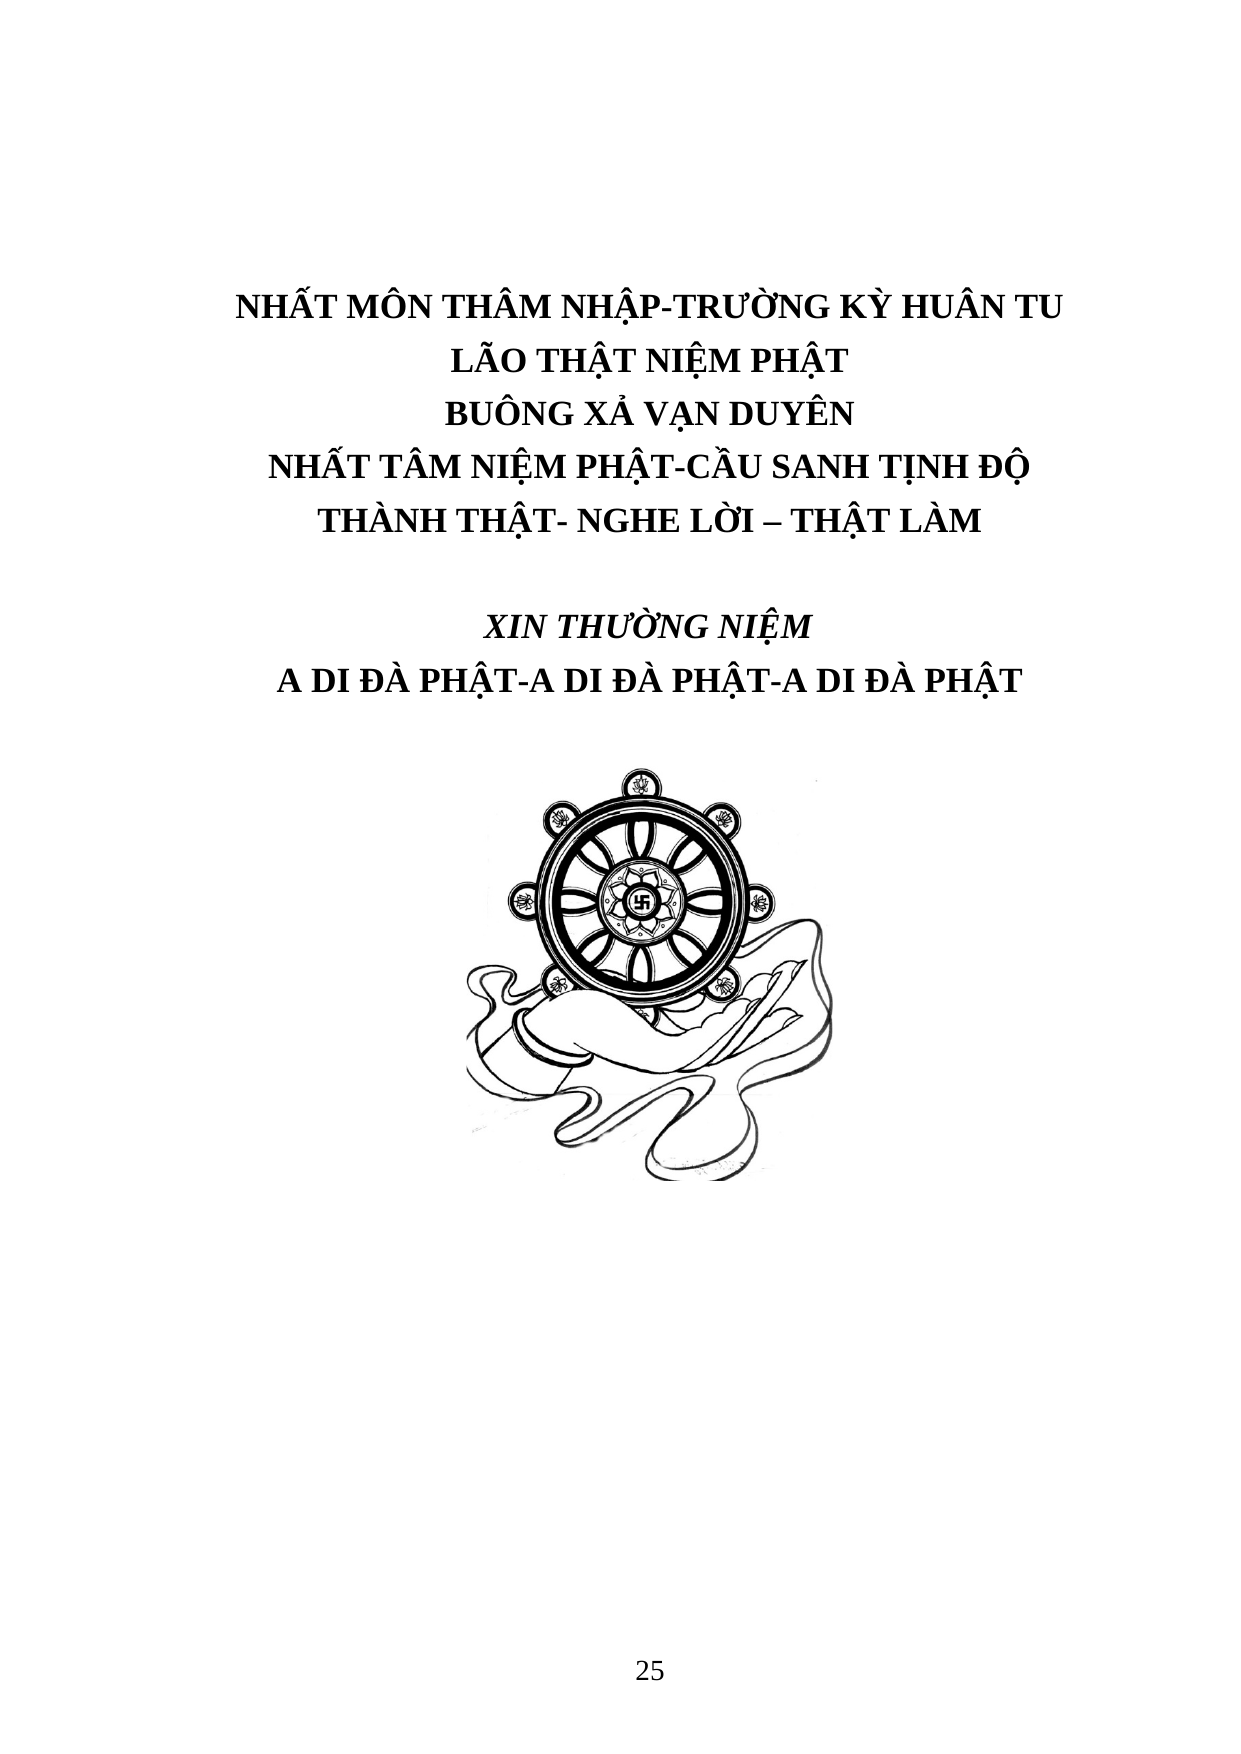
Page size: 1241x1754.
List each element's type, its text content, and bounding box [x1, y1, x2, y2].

text NHẤT MÔN THÂM NHẬP-TRƯỜNG KỲ HUÂN TU [177, 286, 1122, 326]
text XIN THƯỜNG NIỆM [177, 606, 1122, 646]
picture [466, 760, 833, 1181]
text NHẤT TÂM NIỆM PHẬT-CẦU SANH TỊNH ĐỘ [177, 446, 1122, 486]
text BUÔNG XẢ VẠN DUYÊN [177, 392, 1122, 433]
text A DI ĐÀ PHẬT-A DI ĐÀ PHẬT-A DI ĐÀ PHẬT [177, 659, 1122, 700]
text THÀNH THẬT- NGHE LỜI – THẬT LÀM [177, 499, 1122, 540]
text LÃO THẬT NIỆM PHẬT [177, 339, 1122, 380]
